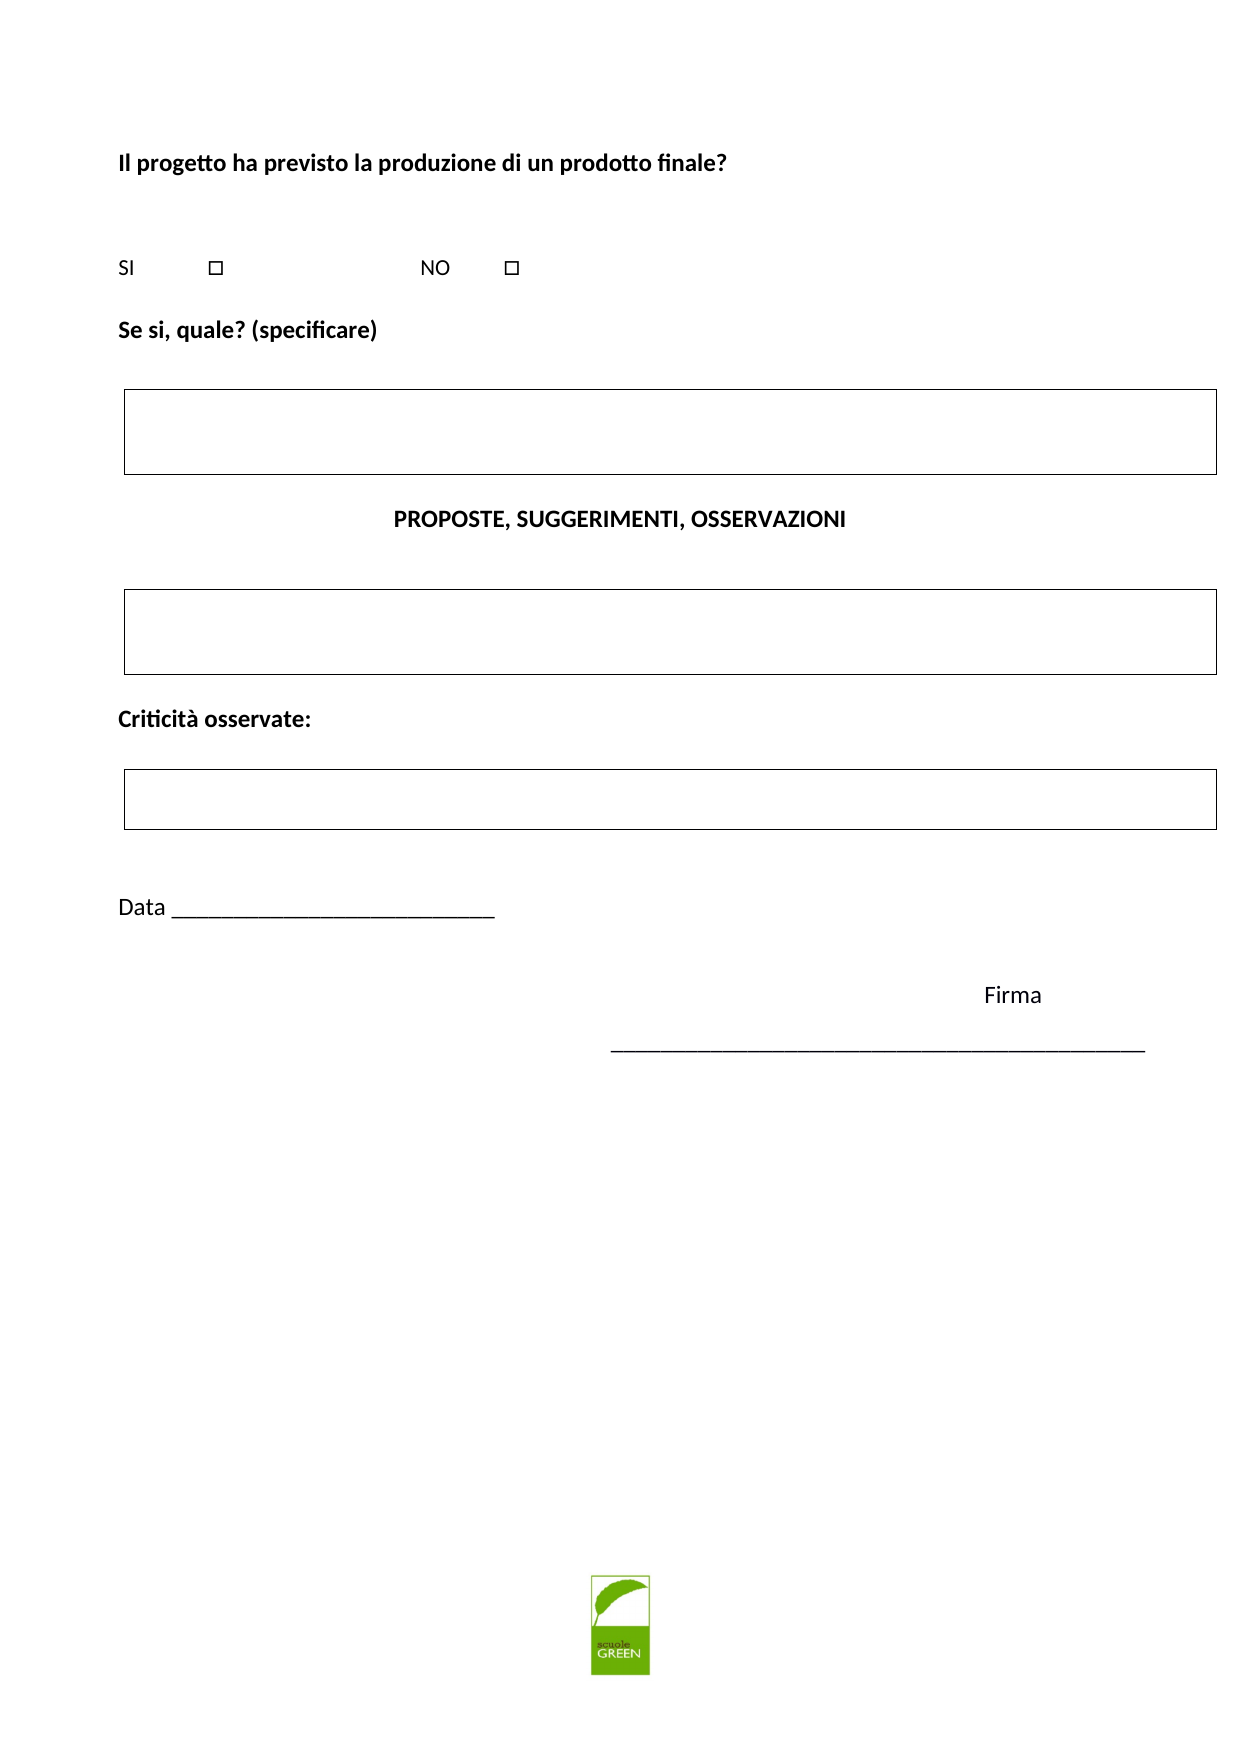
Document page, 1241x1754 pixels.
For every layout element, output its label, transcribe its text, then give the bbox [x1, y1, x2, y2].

text Criticità osservate: [118, 703, 1122, 734]
text Il progetto ha previsto la produzione di un prodotto finale? [118, 148, 1122, 178]
picture [585, 1570, 655, 1681]
text Firma [118, 979, 1146, 1010]
text Se si, quale? (specificare) [118, 314, 1122, 345]
subtitle Data __________________________ [118, 891, 1122, 922]
table_header [125, 770, 1216, 829]
table_header [125, 590, 1216, 673]
text ___________________________________________ [118, 1025, 1146, 1055]
text SI □ NO □ [118, 247, 1122, 282]
table_header [125, 390, 1216, 473]
text PROPOSTE, SUGGERIMENTI, OSSERVAZIONI [118, 503, 1122, 534]
